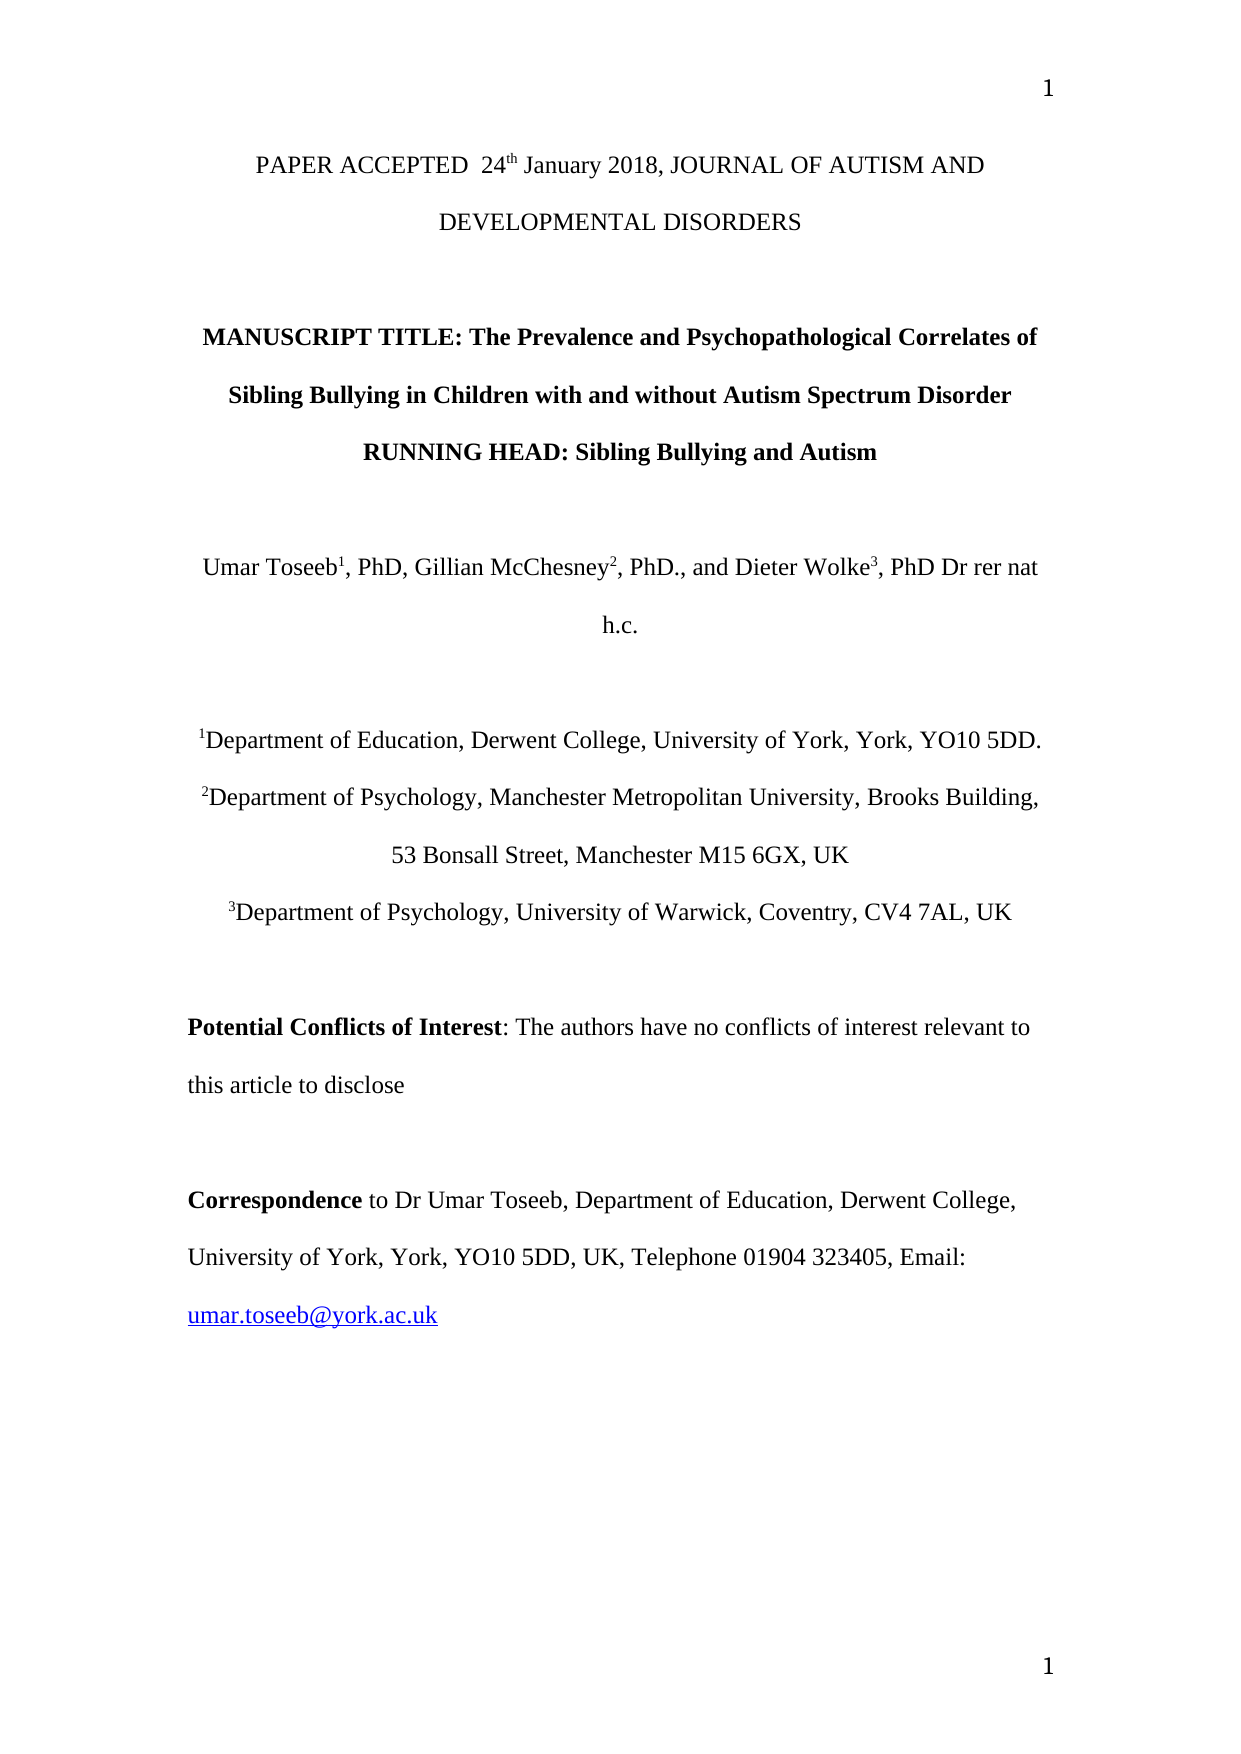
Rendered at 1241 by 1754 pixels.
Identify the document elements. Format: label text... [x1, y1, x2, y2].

text 3Department of Psychology, University of Warwick, Coventry, CV4 7AL, UK [187, 897, 1053, 926]
text MANUSCRIPT TITLE: The Prevalence and Psychopathological Correlates of Sibling Bullying in Children with and without Autism Spectrum Disorder [187, 322, 1053, 409]
text Umar Toseeb1, PhD, Gillian McChesney2, PhD., and Dieter Wolke3, PhD Dr rer nat h.c. [187, 552, 1053, 639]
text Potential Conflicts of Interest: The authors have no conflicts of interest relevant to this article to disclose [187, 1012, 1053, 1099]
text RUNNING HEAD: Sibling Bullying and Autism [187, 437, 1053, 466]
text 2Department of Psychology, Manchester Metropolitan University, Brooks Building, 53 Bonsall Street, Manchester M15 6GX, UK [187, 782, 1053, 869]
text PAPER ACCEPTED 24th January 2018, JOURNAL OF AUTISM AND DEVELOPMENTAL DISORDERS [187, 150, 1053, 236]
text Correspondence to Dr Umar Toseeb, Department of Education, Derwent College, University of York, York, YO10 5DD, UK, Telephone 01904 323405, Email: umar.toseeb@york.ac.uk [187, 1185, 1053, 1329]
text 1Department of Education, Derwent College, University of York, York, YO10 5DD. [187, 725, 1053, 754]
